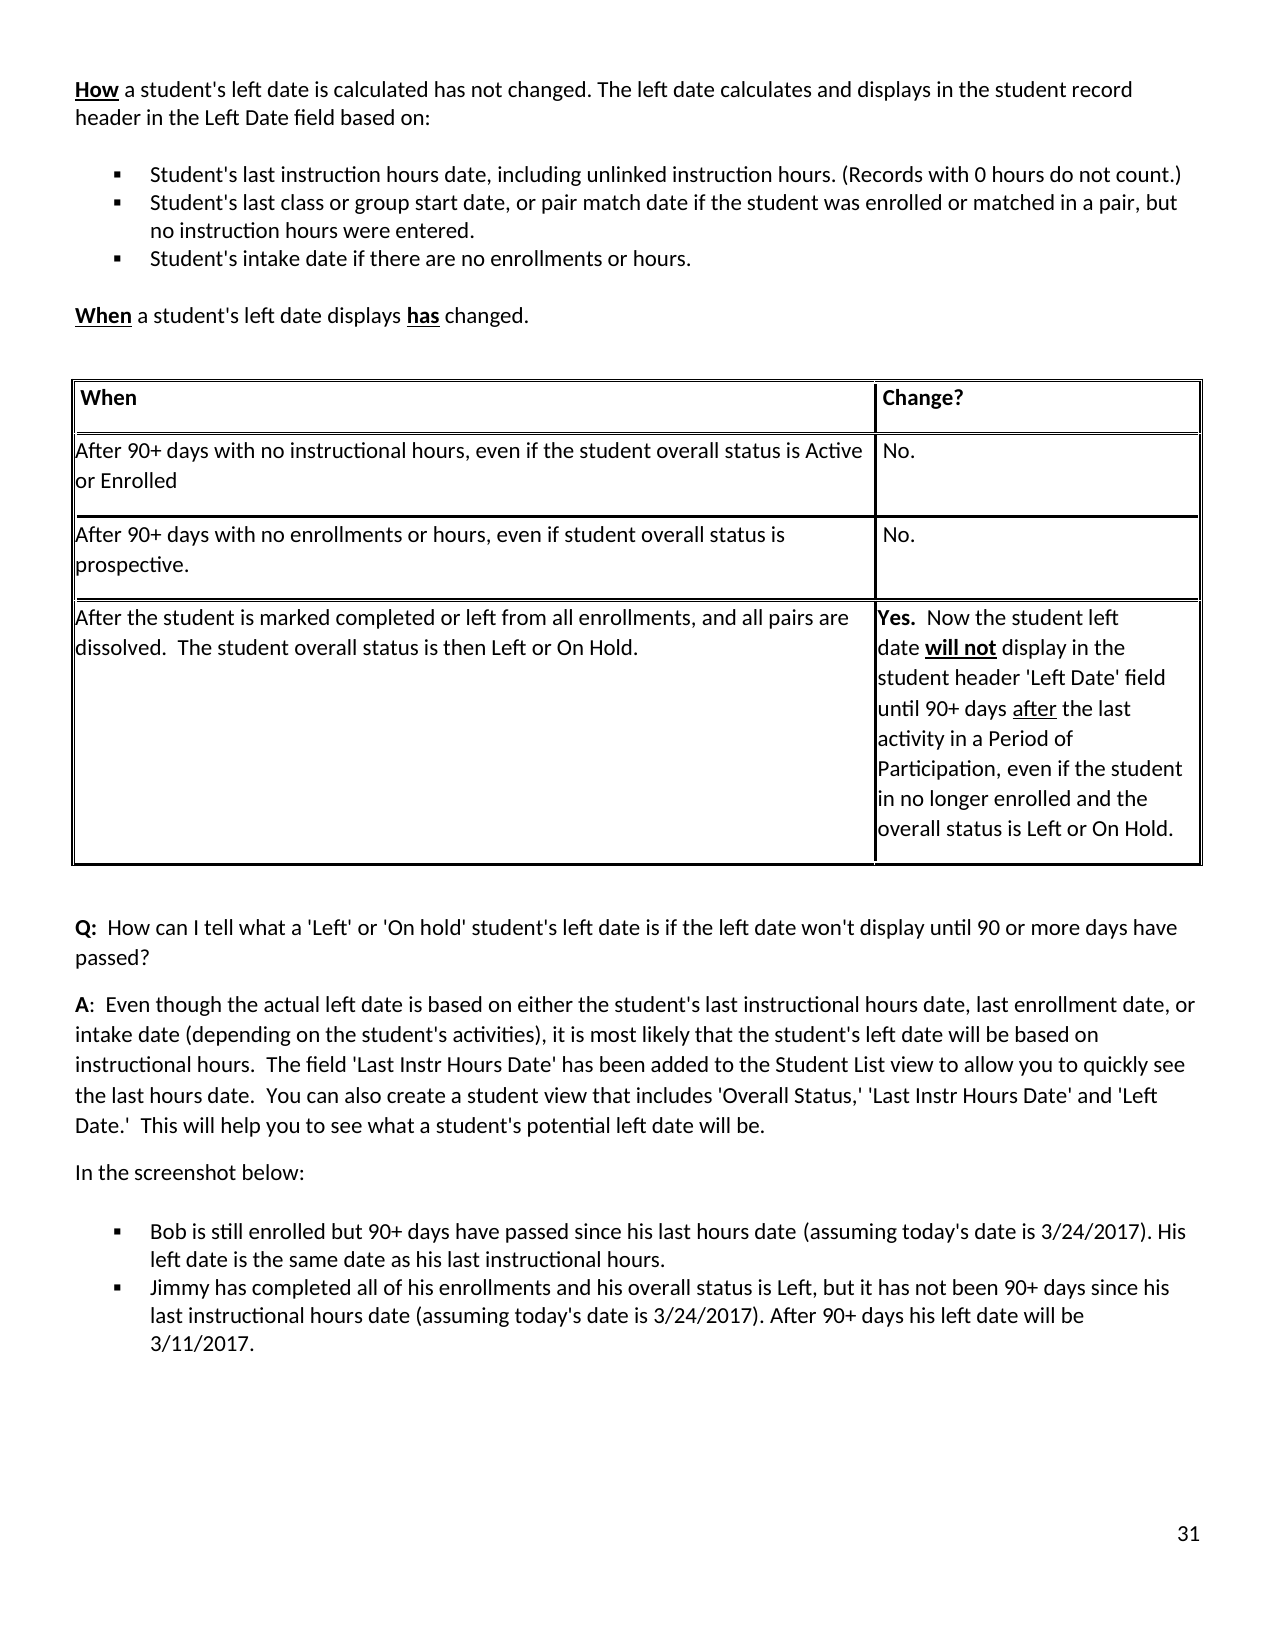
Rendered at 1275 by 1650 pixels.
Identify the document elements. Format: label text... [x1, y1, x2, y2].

table_cell After 90+ days with no instructional hours, even if the student overall status is Active or Enrolled [73, 432, 875, 515]
list Bob is still enrolled but 90+ days have passed since his last hours date (assuming today's date is 3/24/2017). His left date is the same date as his last instructional hours. [112, 1217, 1200, 1273]
table_cell After the student is marked completed or left from all enrollments, and all pairs are dissolved. The student overall status is then Left or On Hold. [75, 598, 875, 863]
list Student's last instruction hours date, including unlinked instruction hours. (Records with 0 hours do not count.) [112, 160, 1200, 188]
table_header Change? [875, 382, 1199, 432]
table_cell No. [875, 432, 1201, 515]
table_cell After 90+ days with no enrollments or hours, even if student overall status is prospective. [75, 515, 874, 598]
list Student's last class or group start date, or pair match date if the student was enrolled or matched in a pair, but no instruction hours were entered. [112, 188, 1200, 244]
table_cell Yes. Now the student left date will not display in the student header 'Left Date' field until 90+ days after the last activity in a Period of Participation, even if the student in no longer enrolled and the overall status is Left or On Hold. [875, 598, 1200, 863]
text In the screenshot below: [75, 1158, 1200, 1186]
table_header When [75, 380, 875, 432]
list Jimmy has completed all of his enrollments and his overall status is Left, but it has not been 90+ days since his last instructional hours date (assuming today's date is 3/24/2017). After 90+ days his left date will be 3/11/2017. [112, 1273, 1200, 1357]
text How a student's left date is calculated has not changed. The left date calculates and displays in the student record header in the Left Date field based on: [75, 75, 1200, 131]
table_cell No. [877, 515, 1199, 598]
list Student's intake date if there are no enrollments or hours. [112, 244, 1200, 272]
text Q: How can I tell what a 'Left' or 'On hold' student's left date is if the left date won't display until 90 or more days have passed? [75, 913, 1200, 971]
text When a student's left date displays has changed. [75, 301, 1200, 329]
text A: Even though the actual left date is based on either the student's last instructional hours date, last enrollment date, or intake date (depending on the student's activities), it is most likely that the student's left date will be based on instructional hours. The field 'Last Instr Hours Date' has been added to the Student List view to allow you to quickly see the last hours date. You can also create a student view that includes 'Overall Status,' 'Last Instr Hours Date' and 'Left Date.' This will help you to see what a student's potential left date will be. [75, 990, 1200, 1139]
